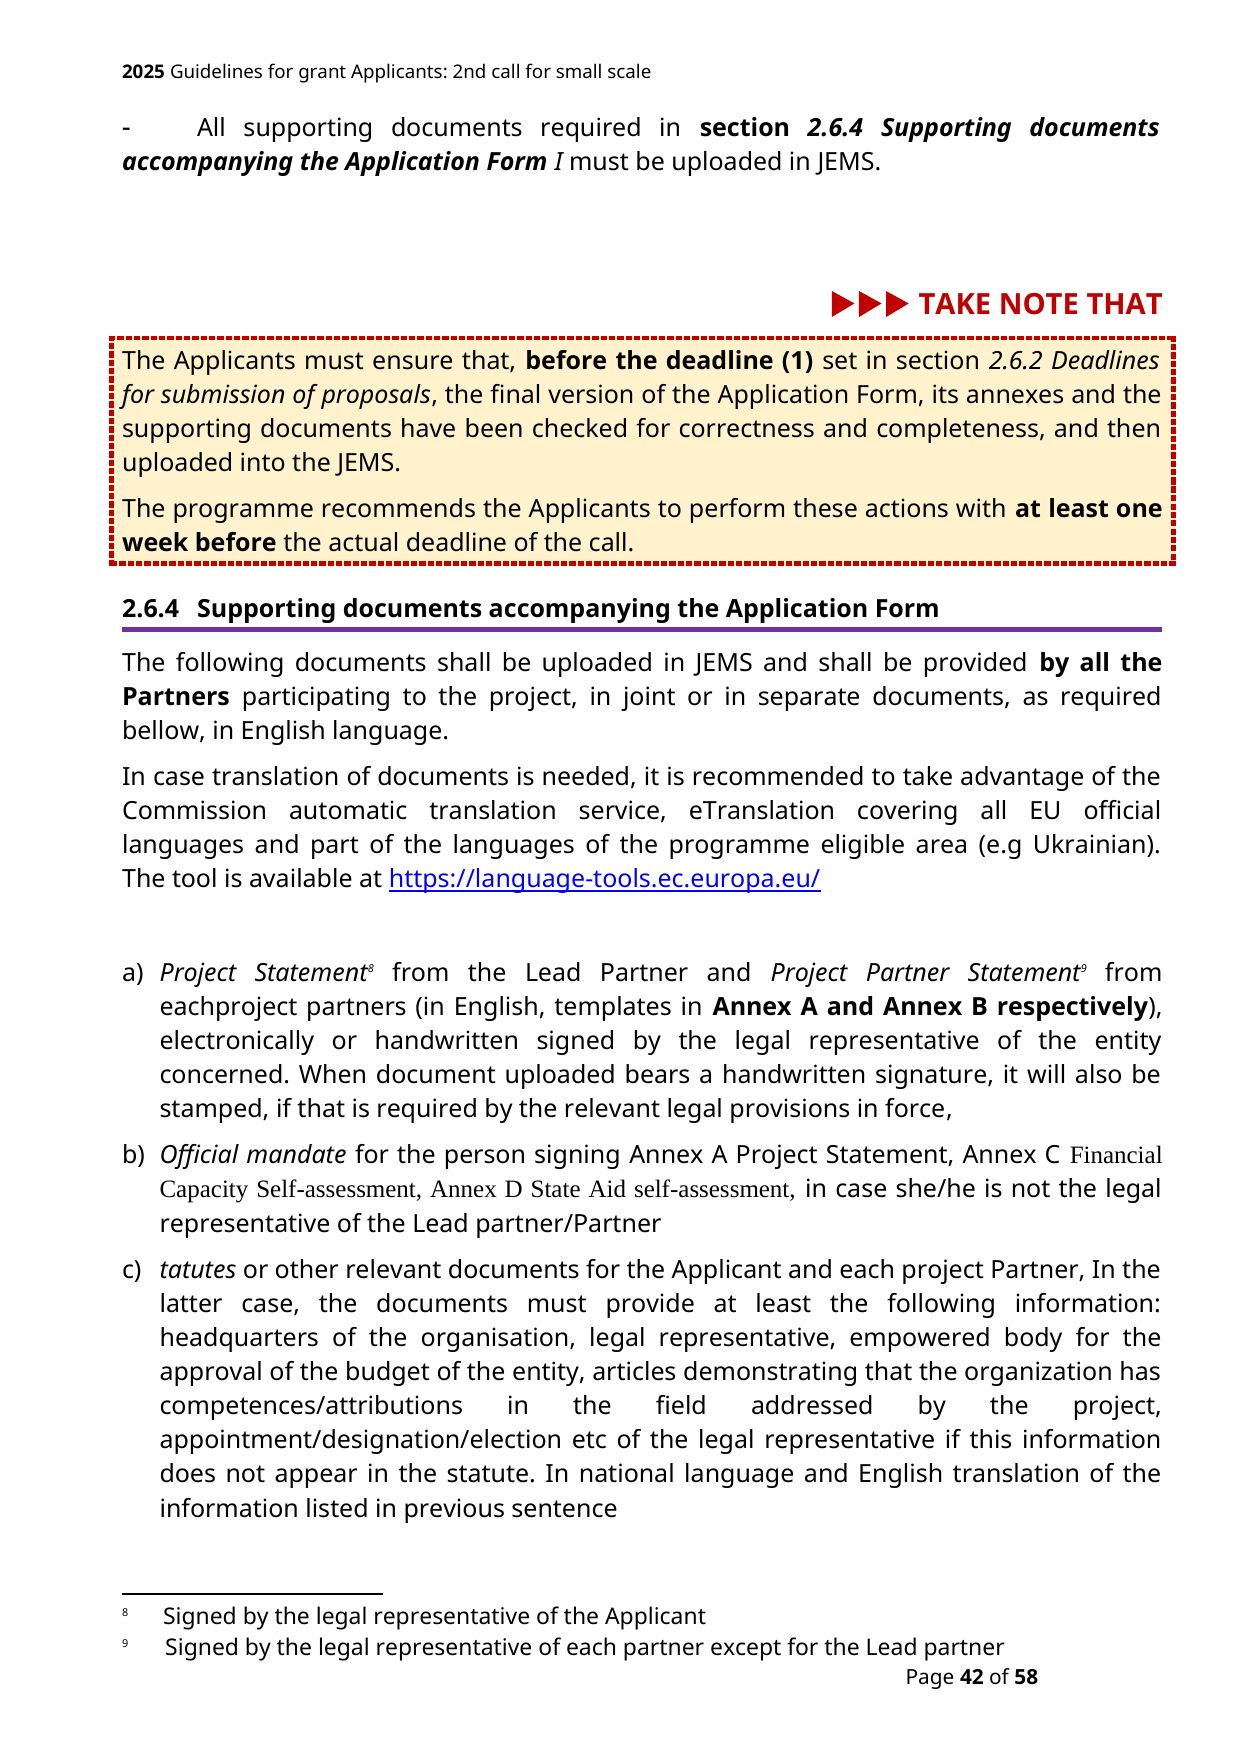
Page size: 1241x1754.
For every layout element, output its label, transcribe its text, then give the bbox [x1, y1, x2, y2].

list Project Statement from the Lead Partner and Project Partner Statement from eachproject partners (in English, templates in Annex A and Annex B respectively), electronically or handwritten signed by the legal representative of the entity concerned. When document uploaded bears a handwritten signature, it will also be stamped, if that is required by the relevant legal provisions in force, [122, 954, 1162, 1124]
text In case translation of documents is needed, it is recommended to take advantage of the Commission automatic translation service, eTranslation covering all EU official languages and part of the languages of the programme eligible area (e.g Ukrainian). The tool is available at https://language-tools.ec.europa.eu/ [122, 759, 1162, 895]
text The programme recommends the Applicants to perform these actions with at least one week before the actual deadline of the call. [109, 484, 1176, 566]
subtitle 2.6.4 Supporting documents accompanying the Application Form [122, 591, 1162, 627]
text TAKE NOTE THAT [122, 283, 1162, 323]
list Official mandate for the person signing Annex A Project Statement, Annex C Financial Capacity Self-assessment, Annex D State Aid self-assessment, in case she/he is not the legal representative of the Lead partner/Partner [122, 1137, 1162, 1239]
list All supporting documents required in section 2.6.4 Supporting documents accompanying the Application Form I must be uploaded in JEMS. [122, 109, 1162, 178]
list tatutes or other relevant documents for the Applicant and each project Partner, In the latter case, the documents must provide at least the following information: headquarters of the organisation, legal representative, empowered body for the approval of the budget of the entity, articles demonstrating that the organization has competences/attributions in the field addressed by the project, appointment/designation/election etc of the legal representative if this information does not appear in the statute. In national language and English translation of the information listed in previous sentence [122, 1252, 1162, 1524]
text The following documents shall be uploaded in JEMS and shall be provided by all the Partners participating to the project, in joint or in separate documents, as required bellow, in English language. [122, 644, 1162, 746]
text The Applicants must ensure that, before the deadline (1) set in section 2.6.2 Deadlines for submission of proposals, the final version of the Application Form, its annexes and the supporting documents have been checked for correctness and completeness, and then uploaded into the JEMS. [109, 336, 1176, 478]
